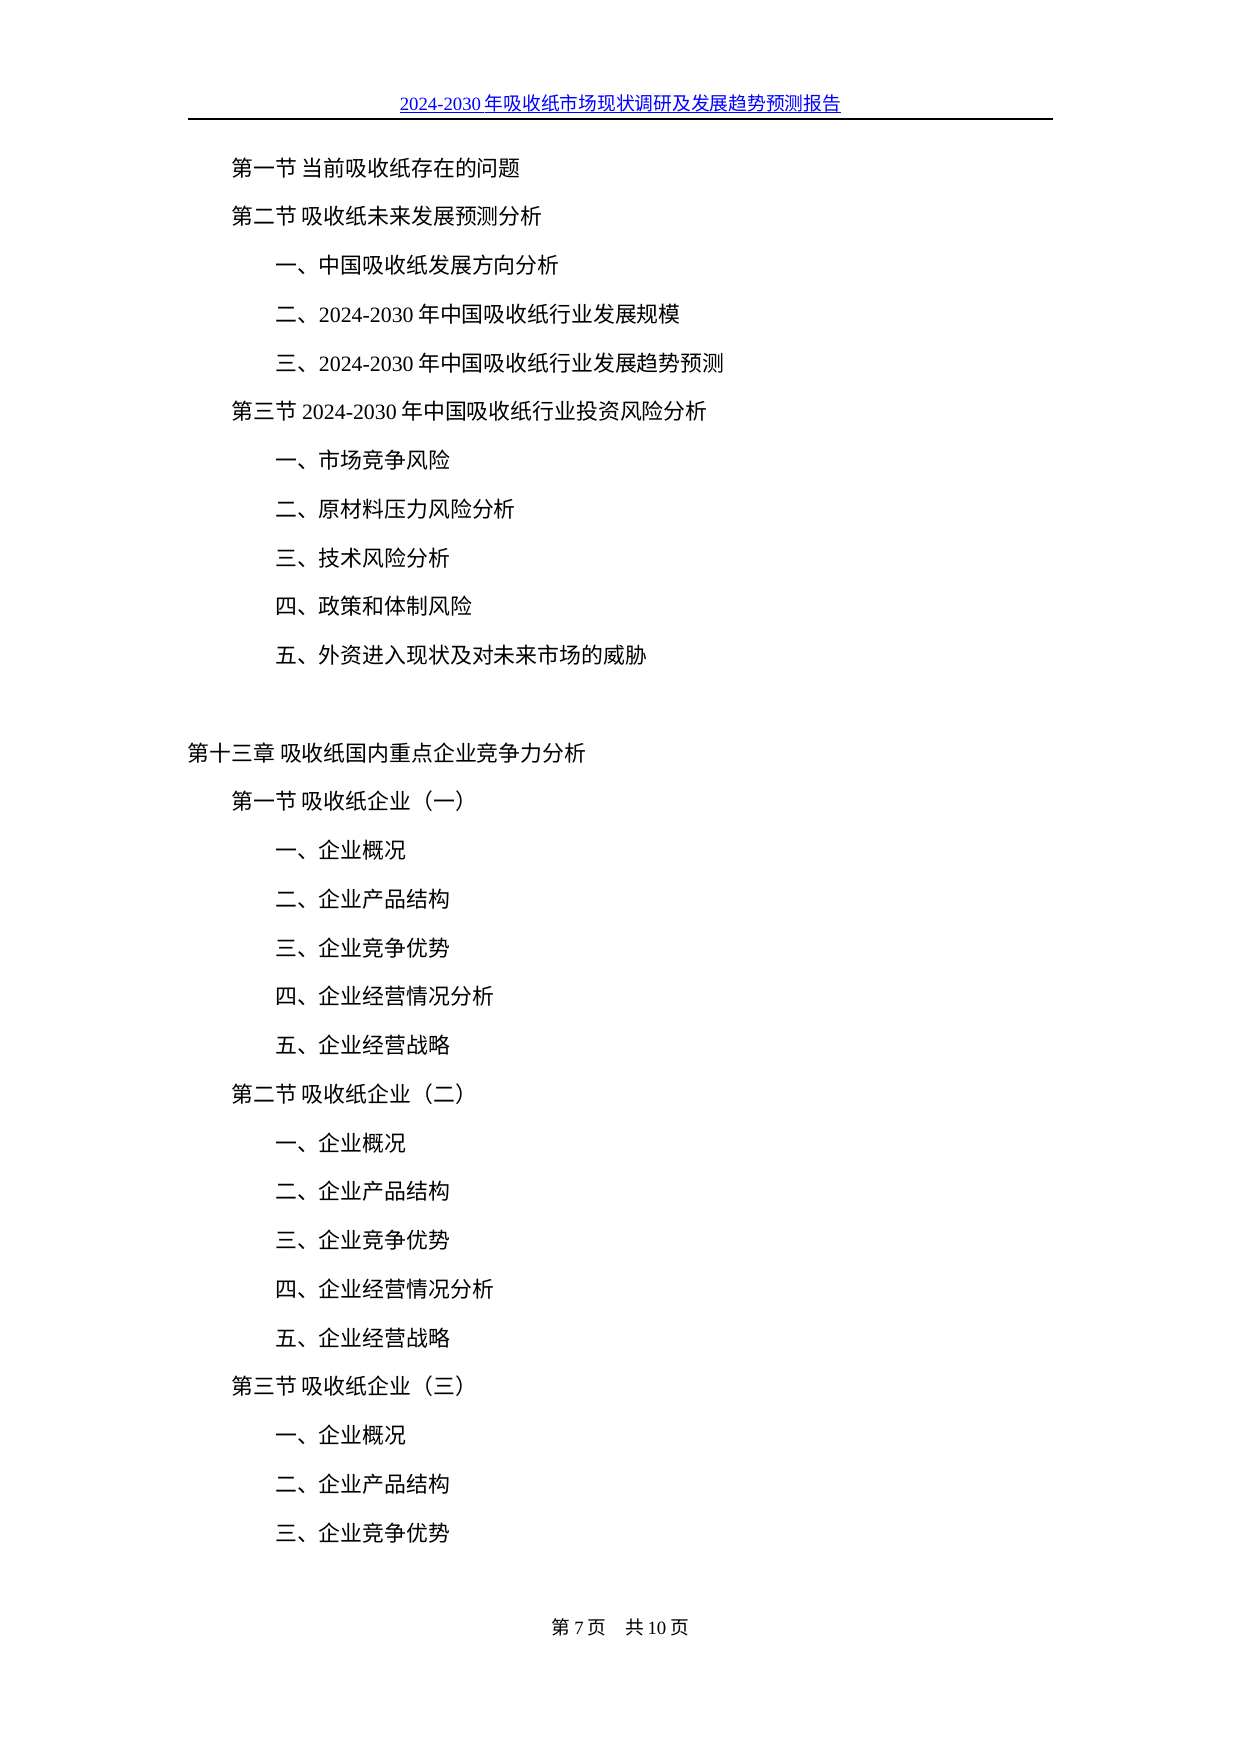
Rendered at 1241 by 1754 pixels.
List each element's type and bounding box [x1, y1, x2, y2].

text [187, 150, 1053, 1548]
